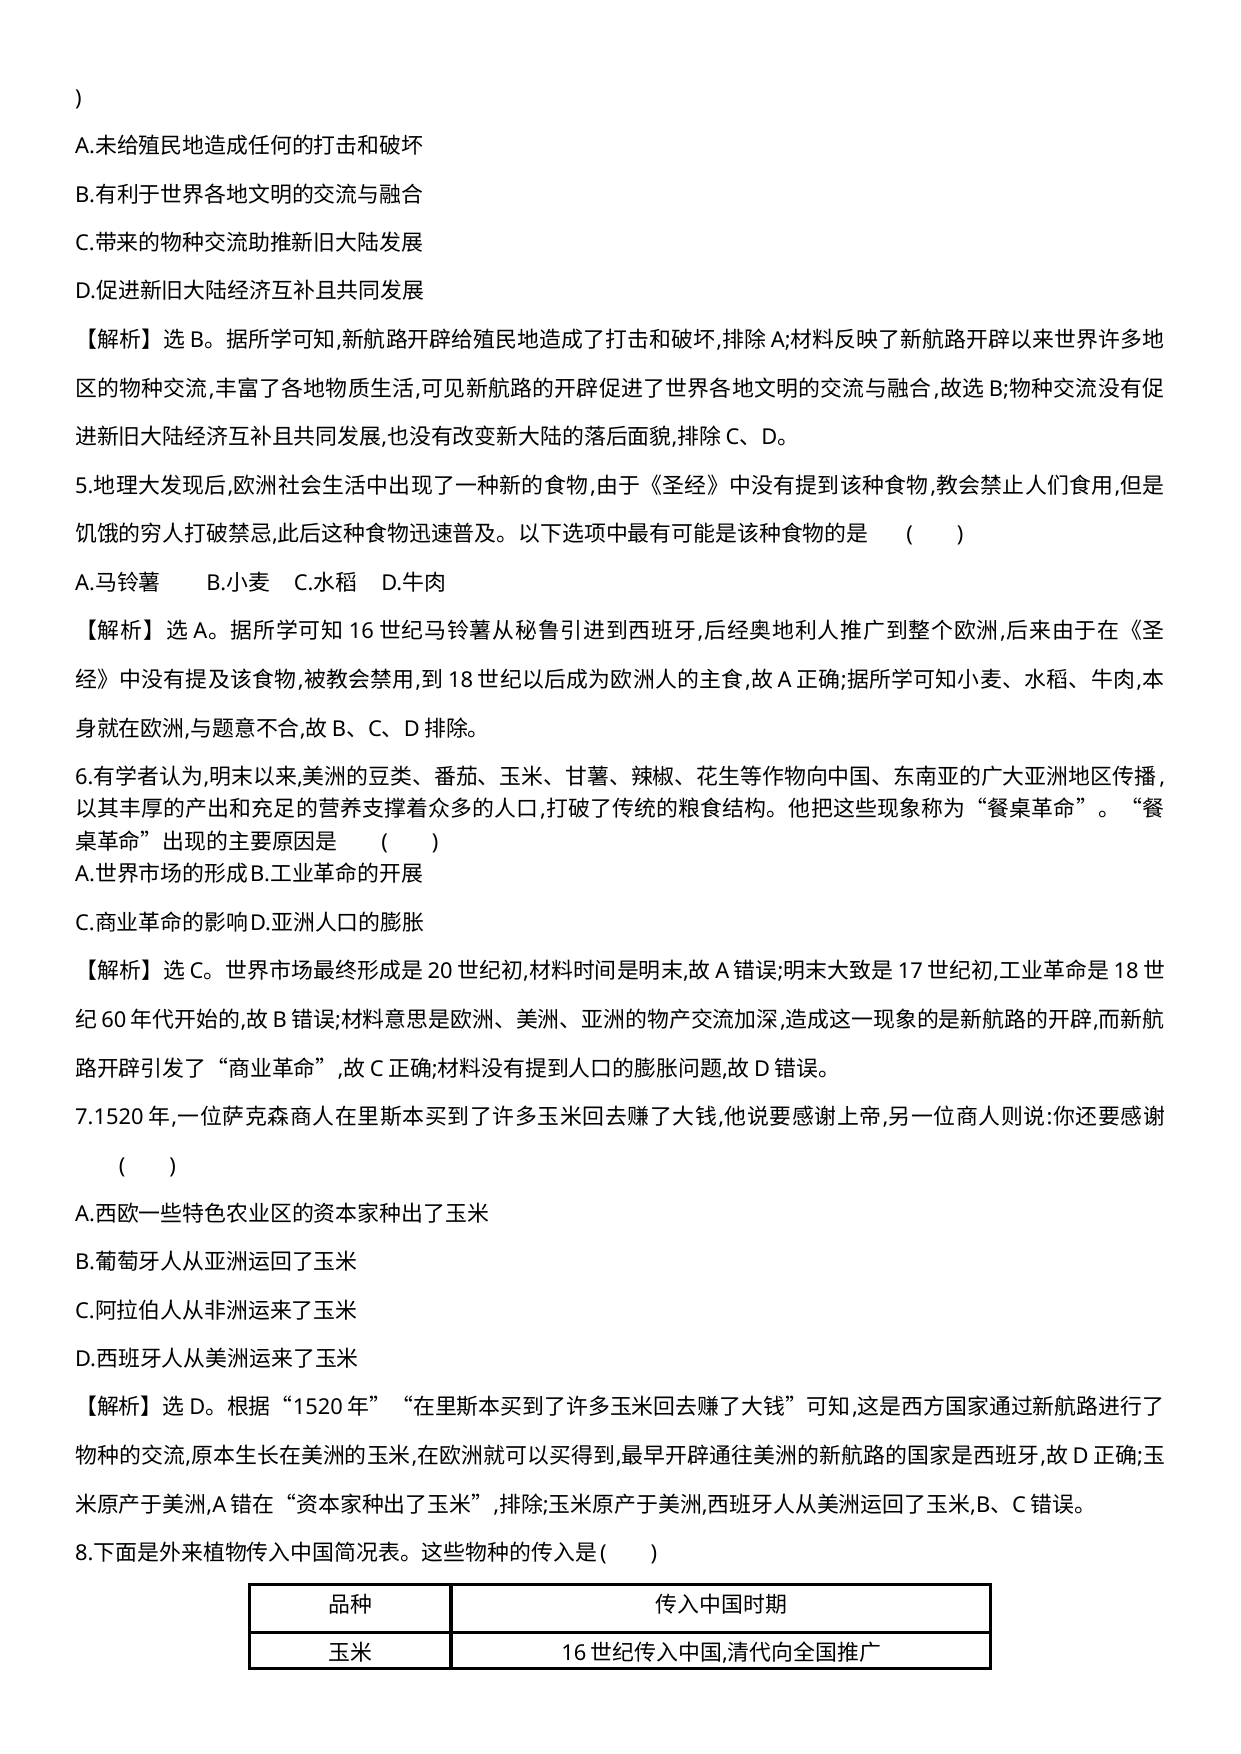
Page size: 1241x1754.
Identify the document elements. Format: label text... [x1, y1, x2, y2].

text 8.下面是外来植物传入中国简况表。这些物种的传入是 ( ) [75, 1535, 1165, 1567]
text A.西欧一些特色农业区的资本家种出了玉米 [75, 1196, 1165, 1228]
text D.西班牙人从美洲运来了玉米 [75, 1341, 1165, 1373]
text A.世界市场的形成 B.工业革命的开展 [75, 856, 1165, 888]
text C.阿拉伯人从非洲运来了玉米 [75, 1292, 1165, 1325]
table_cell 16世纪传入中国,清代向全国推广 [453, 1634, 989, 1667]
table_header 传入中国时期 [453, 1586, 989, 1631]
text 5.地理大发现后,欧洲社会生活中出现了一种新的食物,由于《圣经》中没有提到该种食物,教会禁止人们食用,但是饥饿的穷人打破禁忌,此后这种食物迅速普及。以下选项中最有可能是该种食物的是 ( ) [75, 467, 1165, 548]
text A.马铃薯 B.小麦 C.水稻 D.牛肉 [75, 564, 1165, 597]
text B.有利于世界各地文明的交流与融合 [75, 176, 1165, 209]
text 【解析】选B。据所学可知,新航路开辟给殖民地造成了打击和破坏,排除A;材料反映了新航路开辟以来世界许多地区的物种交流,丰富了各地物质生活,可见新航路的开辟促进了世界各地文明的交流与融合,故选B;物种交流没有促进新旧大陆经济互补且共同发展,也没有改变新大陆的落后面貌,排除C、D。 [75, 321, 1165, 451]
text 6.有学者认为,明末以来,美洲的豆类、番茄、玉米、甘薯、辣椒、花生等作物向中国、东南亚的广大亚洲地区传播,以其丰厚的产出和充足的营养支撑着众多的人口,打破了传统的粮食结构。他把这些现象称为“餐桌革命”。“餐桌革命”出现的主要原因是 ( ) [75, 758, 1165, 856]
text D.促进新旧大陆经济互补且共同发展 [75, 273, 1165, 306]
table_cell 玉米 [251, 1634, 449, 1667]
text 【解析】选C。世界市场最终形成是20世纪初,材料时间是明末,故A错误;明末大致是17世纪初,工业革命是18世纪60年代开始的,故B错误;材料意思是欧洲、美洲、亚洲的物产交流加深,造成这一现象的是新航路的开辟,而新航路开辟引发了“商业革命”,故C正确;材料没有提到人口的膨胀问题,故D错误。 [75, 953, 1165, 1083]
text A.未给殖民地造成任何的打击和破坏 [75, 128, 1165, 161]
text 【解析】选A。据所学可知16世纪马铃薯从秘鲁引进到西班牙,后经奥地利人推广到整个欧洲,后来由于在《圣经》中没有提及该食物,被教会禁用,到18世纪以后成为欧洲人的主食,故A正确;据所学可知小麦、水稻、牛肉,本身就在欧洲,与题意不合,故B、C、D排除。 [75, 613, 1165, 743]
text 【解析】选D。根据“1520年”“在里斯本买到了许多玉米回去赚了大钱”可知,这是西方国家通过新航路进行了物种的交流,原本生长在美洲的玉米,在欧洲就可以买得到,最早开辟通往美洲的新航路的国家是西班牙,故D正确;玉米原产于美洲,A错在“资本家种出了玉米”,排除;玉米原产于美洲,西班牙人从美洲运回了玉米,B、C错误。 [75, 1389, 1165, 1519]
text 7.1520年,一位萨克森商人在里斯本买到了许多玉米回去赚了大钱,他说要感谢上帝,另一位商人则说:你还要感谢 ( ) [75, 1098, 1165, 1180]
table_header 品种 [251, 1586, 449, 1631]
text C.商业革命的影响 D.亚洲人口的膨胀 [75, 904, 1165, 937]
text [75, 81, 1165, 113]
text B.葡萄牙人从亚洲运回了玉米 [75, 1244, 1165, 1276]
text C.带来的物种交流助推新旧大陆发展 [75, 225, 1165, 257]
